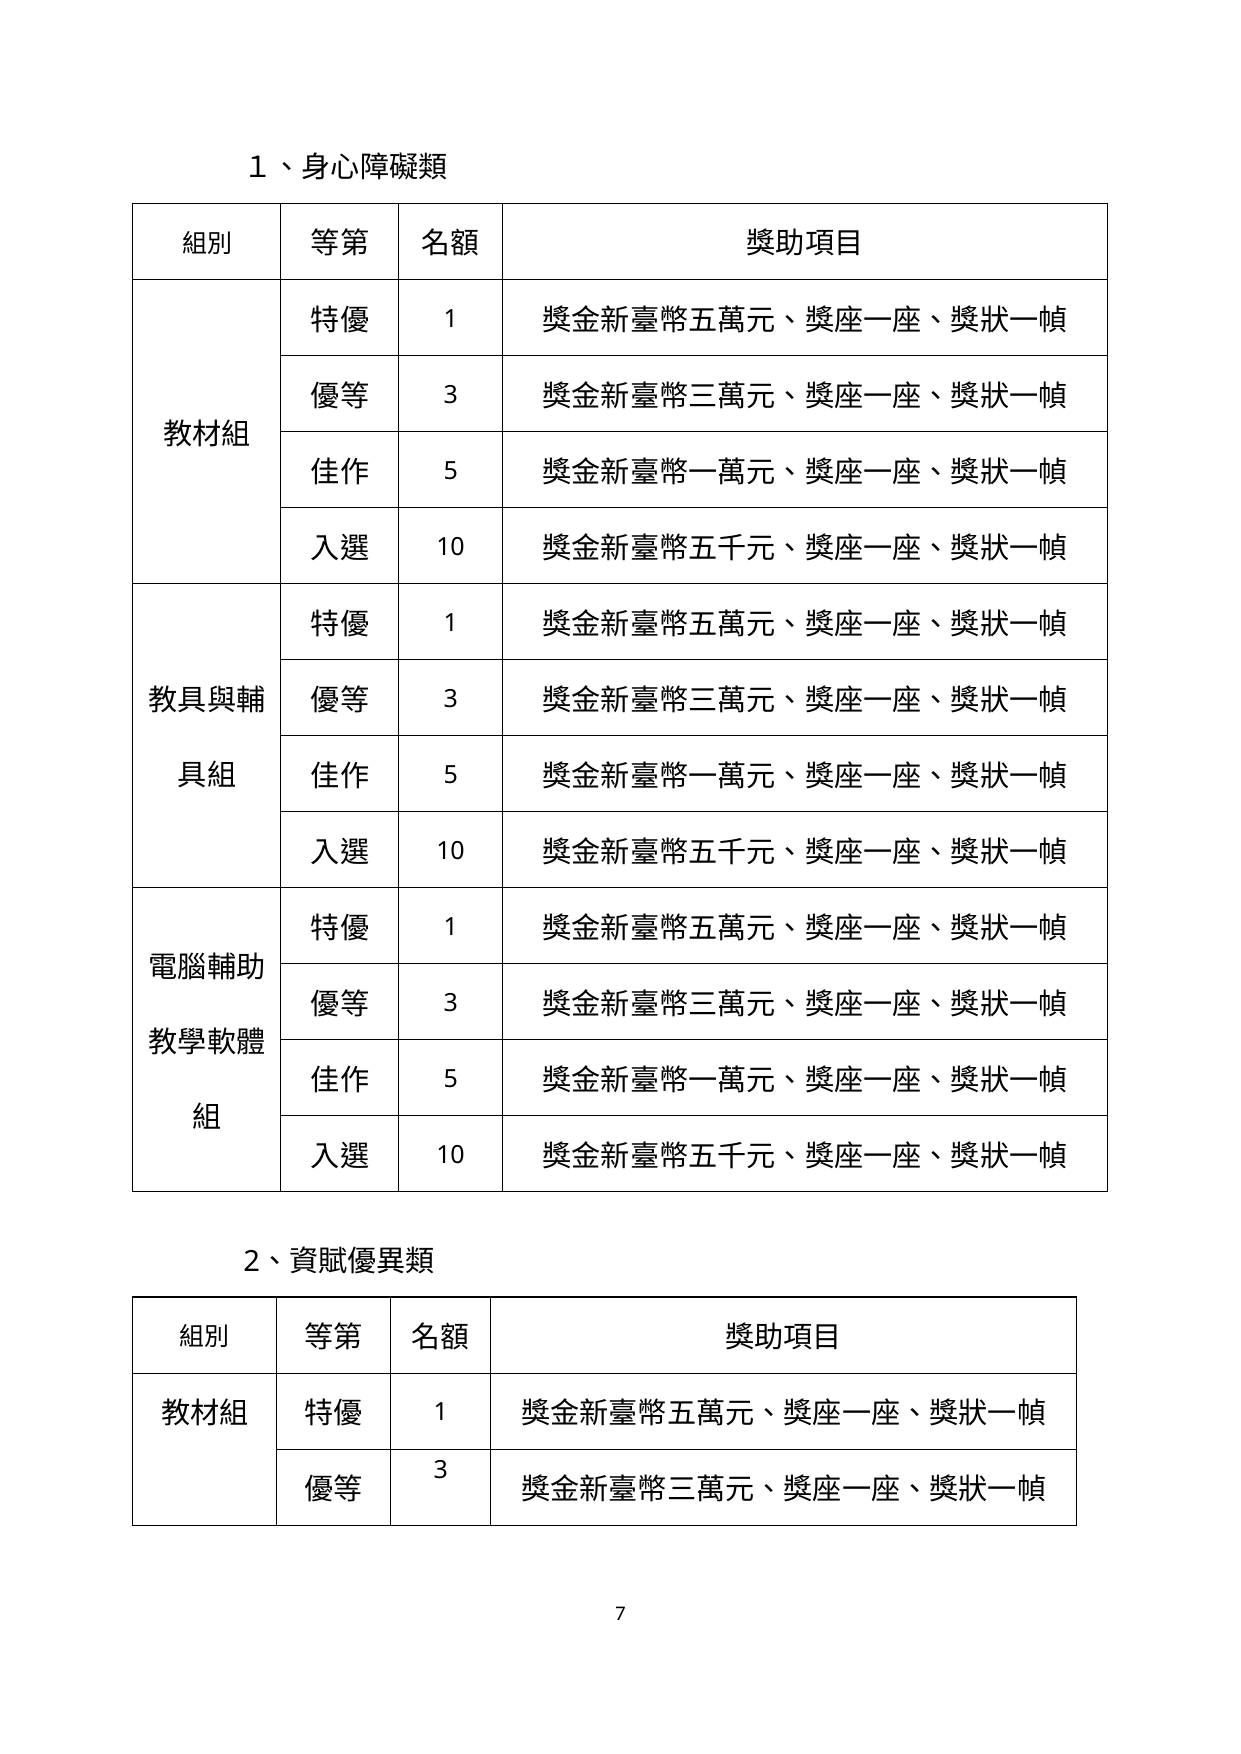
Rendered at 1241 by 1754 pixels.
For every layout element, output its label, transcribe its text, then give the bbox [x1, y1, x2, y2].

table_cell 教具與輔具組 [133, 584, 280, 887]
table_header 獎助項目 [491, 1298, 1076, 1372]
table_cell 1 [399, 584, 502, 659]
table_cell 入選 [281, 812, 398, 887]
table_cell 獎金新臺幣三萬元、獎座一座、獎狀一幀 [491, 1450, 1076, 1524]
text １、身心障礙類 [243, 128, 1122, 203]
table_cell 優等 [281, 356, 398, 431]
table_cell 入選 [281, 1116, 398, 1191]
table_header 等第 [277, 1298, 390, 1372]
table_header 名額 [391, 1298, 490, 1372]
table_cell 入選 [281, 508, 398, 583]
table_cell 優等 [281, 660, 398, 735]
table_cell 佳作 [281, 1040, 398, 1115]
table_cell 3 [391, 1450, 490, 1524]
table_cell 獎金新臺幣五千元、獎座一座、獎狀一幀 [503, 508, 1107, 583]
table_cell 獎金新臺幣一萬元、獎座一座、獎狀一幀 [503, 1040, 1107, 1115]
table_cell 獎金新臺幣五千元、獎座一座、獎狀一幀 [503, 1116, 1107, 1191]
table_cell 10 [399, 812, 502, 887]
table_cell 3 [399, 356, 502, 431]
table_cell 佳作 [281, 432, 398, 507]
table_header 獎助項目 [503, 204, 1107, 279]
table_cell 教材組 [133, 280, 280, 583]
table_cell 1 [391, 1374, 490, 1448]
table_cell 5 [399, 432, 502, 507]
table_cell 獎金新臺幣五萬元、獎座一座、獎狀一幀 [503, 584, 1107, 659]
table_cell 5 [399, 736, 502, 811]
table_cell 獎金新臺幣一萬元、獎座一座、獎狀一幀 [503, 432, 1107, 507]
table_header 組別 [133, 204, 280, 279]
table_header 組別 [133, 1298, 276, 1372]
table_cell 10 [399, 508, 502, 583]
table_cell 3 [399, 660, 502, 735]
table_cell 1 [399, 888, 502, 963]
table_cell 獎金新臺幣一萬元、獎座一座、獎狀一幀 [503, 736, 1107, 811]
table_cell 獎金新臺幣五萬元、獎座一座、獎狀一幀 [491, 1374, 1076, 1448]
table_cell 佳作 [281, 736, 398, 811]
table_cell 獎金新臺幣五萬元、獎座一座、獎狀一幀 [503, 280, 1107, 355]
table_cell 電腦輔助教學軟體組 [133, 888, 280, 1191]
table_cell 特優 [281, 584, 398, 659]
table_cell 獎金新臺幣三萬元、獎座一座、獎狀一幀 [503, 660, 1107, 735]
table_cell 特優 [281, 888, 398, 963]
table_cell 特優 [281, 280, 398, 355]
text 2、資賦優異類 [243, 1221, 1122, 1296]
table_cell 5 [399, 1040, 502, 1115]
table_cell 獎金新臺幣三萬元、獎座一座、獎狀一幀 [503, 356, 1107, 431]
table_cell 3 [399, 964, 502, 1039]
table_header 等第 [281, 204, 398, 279]
table_cell 10 [399, 1116, 502, 1191]
table_cell 獎金新臺幣五萬元、獎座一座、獎狀一幀 [503, 888, 1107, 963]
table_cell 1 [399, 280, 502, 355]
table_cell 優等 [277, 1450, 390, 1524]
table_cell 優等 [281, 964, 398, 1039]
table_header 名額 [399, 204, 502, 279]
table_cell 特優 [277, 1374, 390, 1448]
table_cell 獎金新臺幣三萬元、獎座一座、獎狀一幀 [503, 964, 1107, 1039]
table_cell 教材組 [133, 1374, 276, 1524]
table_cell 獎金新臺幣五千元、獎座一座、獎狀一幀 [503, 812, 1107, 887]
